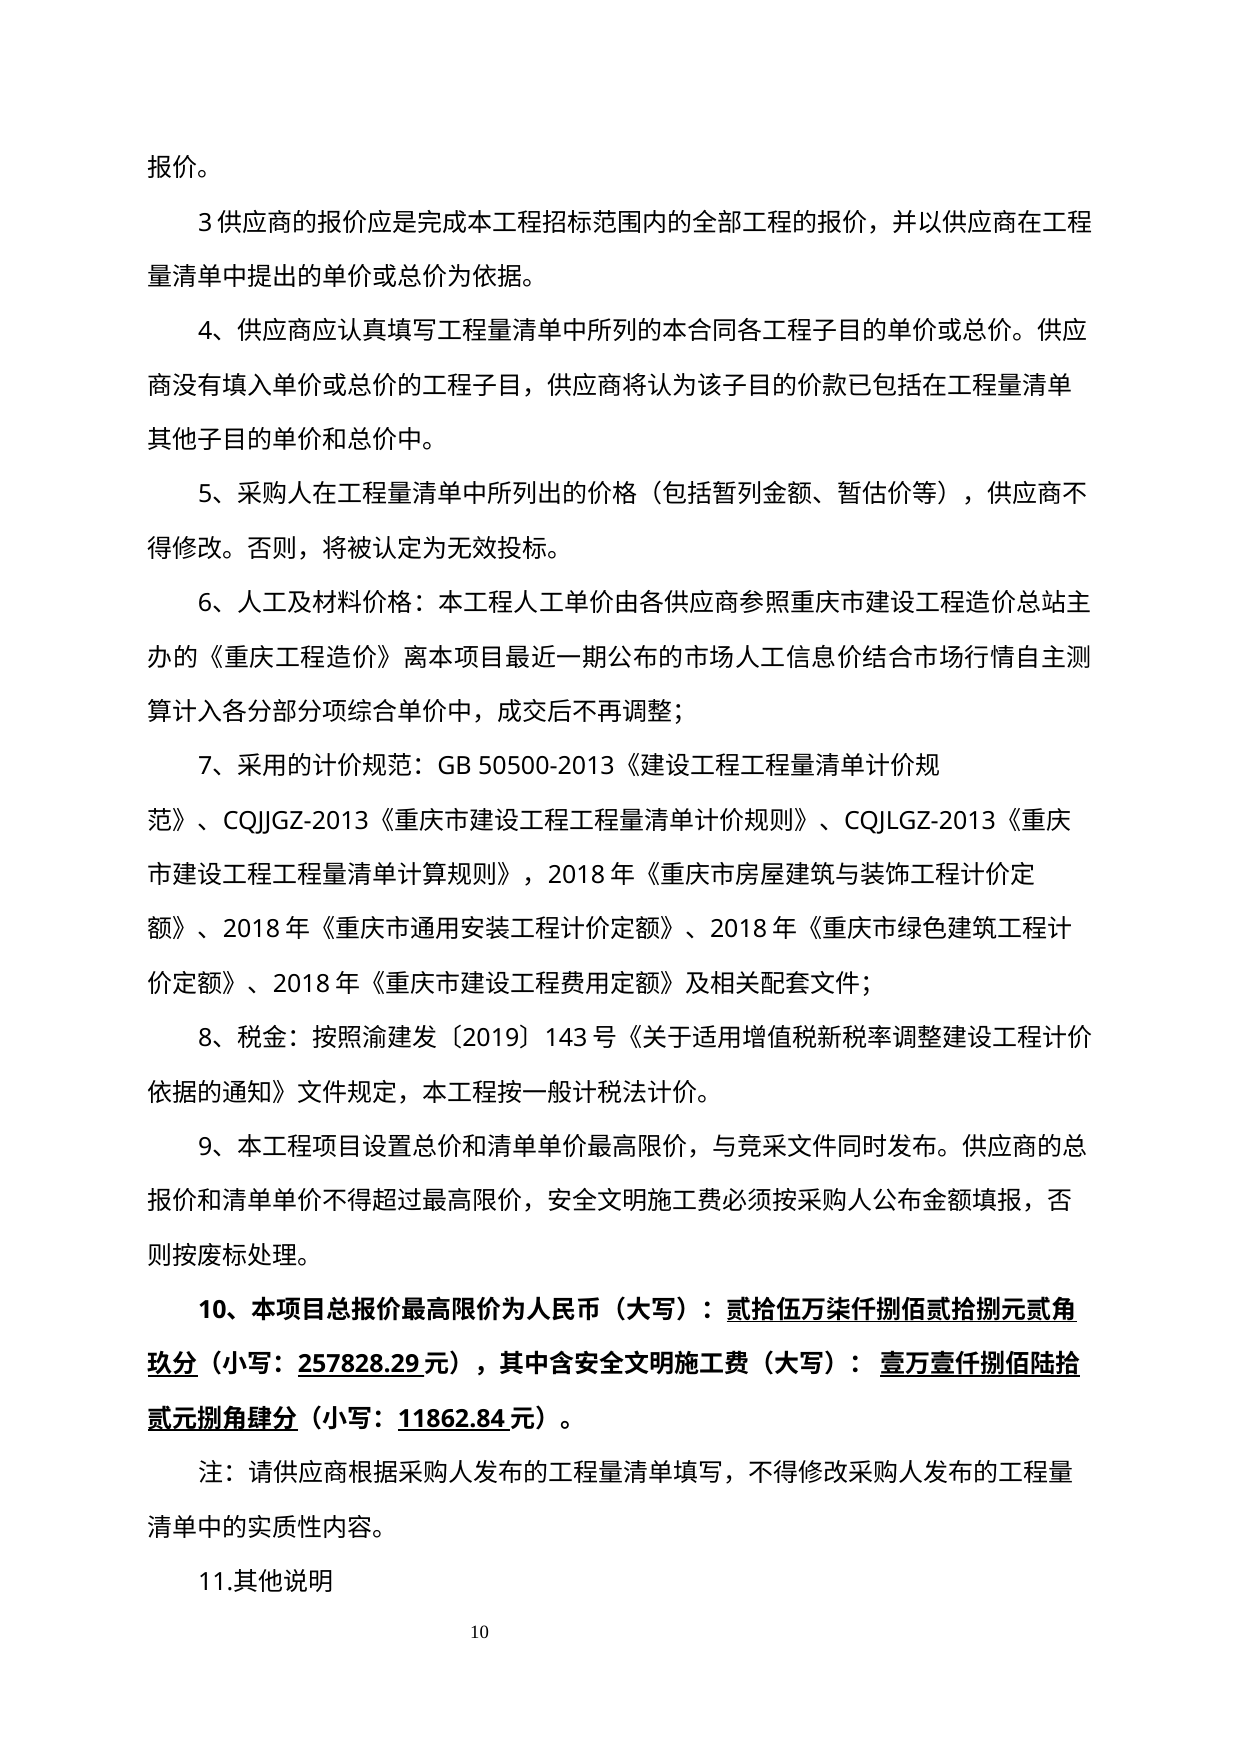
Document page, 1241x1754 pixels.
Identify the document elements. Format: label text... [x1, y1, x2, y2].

text 8、税金：按照渝建发〔2019〕143号《关于适用增值税新税率调整建设工程计价依据的通知》文件规定，本工程按一般计税法计价。 [148, 1018, 1093, 1108]
text 9、本工程项目设置总价和清单单价最高限价，与竞采文件同时发布。供应商的总报价和清单单价不得超过最高限价，安全文明施工费必须按采购人公布金额填报，否则按废标处理。 [148, 1126, 1093, 1271]
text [148, 148, 1093, 184]
text 5、采购人在工程量清单中所列出的价格（包括暂列金额、暂估价等），供应商不得修改。否则，将被认定为无效投标。 [148, 474, 1093, 564]
text 注：请供应商根据采购人发布的工程量清单填写，不得修改采购人发布的工程量清单中的实质性内容。 [148, 1453, 1093, 1543]
text 3供应商的报价应是完成本工程招标范围内的全部工程的报价，并以供应商在工程量清单中提出的单价或总价为依据。 [148, 202, 1093, 293]
text 11.其他说明 [148, 1561, 1093, 1598]
text 10、本项目总报价最高限价为人民币（大写）：贰拾伍万柒仟捌佰贰拾捌元贰角玖分（小写：257828.29元），其中含安全文明施工费（大写）： 壹万壹仟捌佰陆拾贰元捌角肆分（小写：11862.84元）。 [148, 1289, 1093, 1434]
text 7、采用的计价规范：GB 50500-2013《建设工程工程量清单计价规范》、CQJJGZ-2013《重庆市建设工程工程量清单计价规则》、CQJLGZ-2013《重庆市建设工程工程量清单计算规则》，2018年《重庆市房屋建筑与装饰工程计价定额》、2018年《重庆市通用安装工程计价定额》、2018年《重庆市绿色建筑工程计价定额》、2018年《重庆市建设工程费用定额》及相关配套文件； [148, 746, 1093, 999]
text 4、供应商应认真填写工程量清单中所列的本合同各工程子目的单价或总价。供应商没有填入单价或总价的工程子目，供应商将认为该子目的价款已包括在工程量清单其他子目的单价和总价中。 [148, 311, 1093, 456]
text 6、人工及材料价格：本工程人工单价由各供应商参照重庆市建设工程造价总站主办的《重庆工程造价》离本项目最近一期公布的市场人工信息价结合市场行情自主测算计入各分部分项综合单价中，成交后不再调整； [148, 583, 1093, 728]
